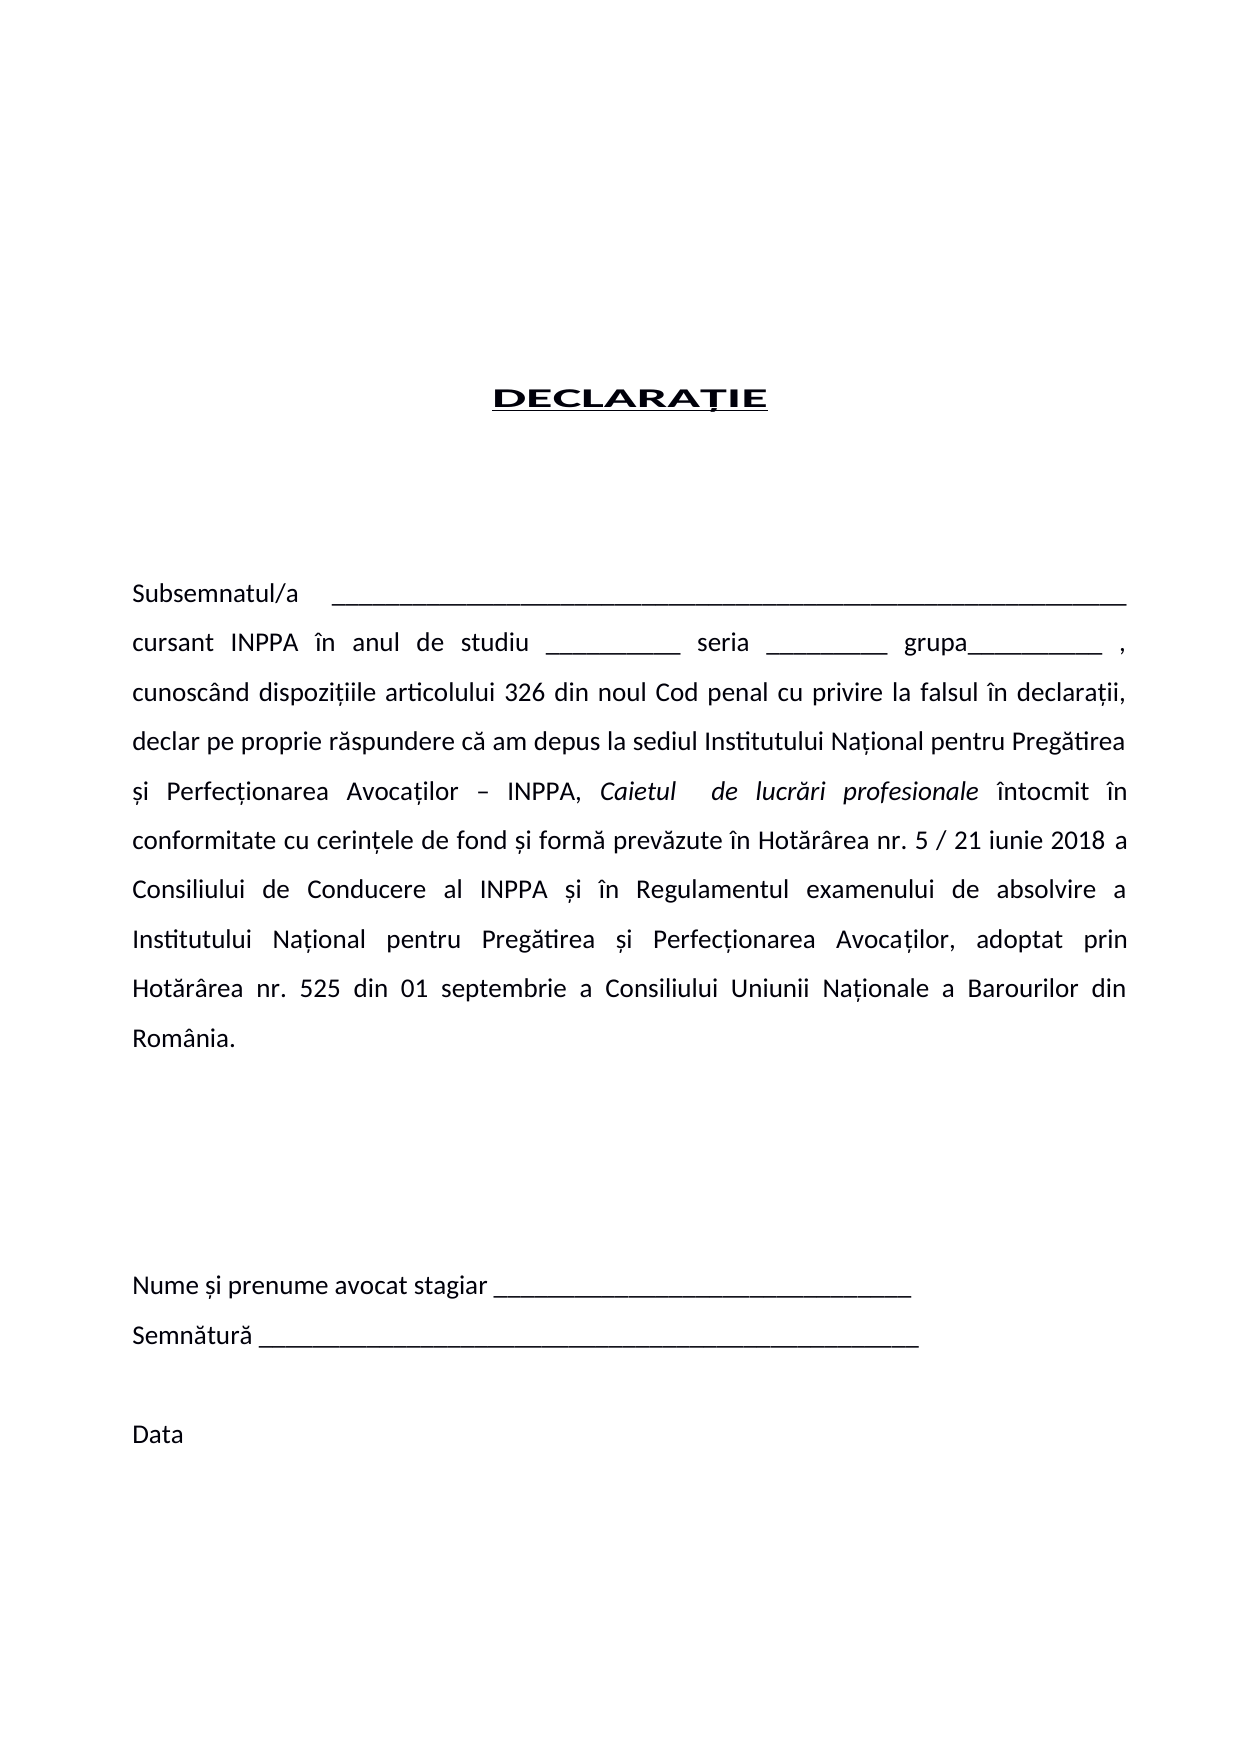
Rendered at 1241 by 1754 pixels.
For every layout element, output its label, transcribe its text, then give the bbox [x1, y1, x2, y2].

text Data [132, 1417, 1128, 1450]
text Semnătură _________________________________________________ [132, 1318, 1128, 1351]
text Subsemnatul/a ___________________________________________________________ cursant INPPA în anul de studiu __________ seria _________ grupa__________ , cunoscând dispozițiile articolului 326 din noul Cod penal cu privire la falsul în declarații, declar pe proprie răspundere că am depus la sediul Institutului Național pentru Pregătirea şi Perfecționarea Avocaţilor – INPPA, Caietul de lucrări profesionale întocmit în conformitate cu cerințele de fond şi formă prevăzute în Hotărârea nr. 5 / 21 iunie 2018 a Consiliului de Conducere al INPPA şi în Regulamentul examenului de absolvire a Institutului Național pentru Pregătirea şi Perfecționarea Avocaţilor, adoptat prin Hotărârea nr. 525 din 01 septembrie a Consiliului Uniunii Naționale a Barourilor din România. [132, 576, 1128, 1054]
text DECLARAŢIE [132, 382, 1128, 414]
text Nume şi prenume avocat stagiar _______________________________ [132, 1268, 1128, 1301]
